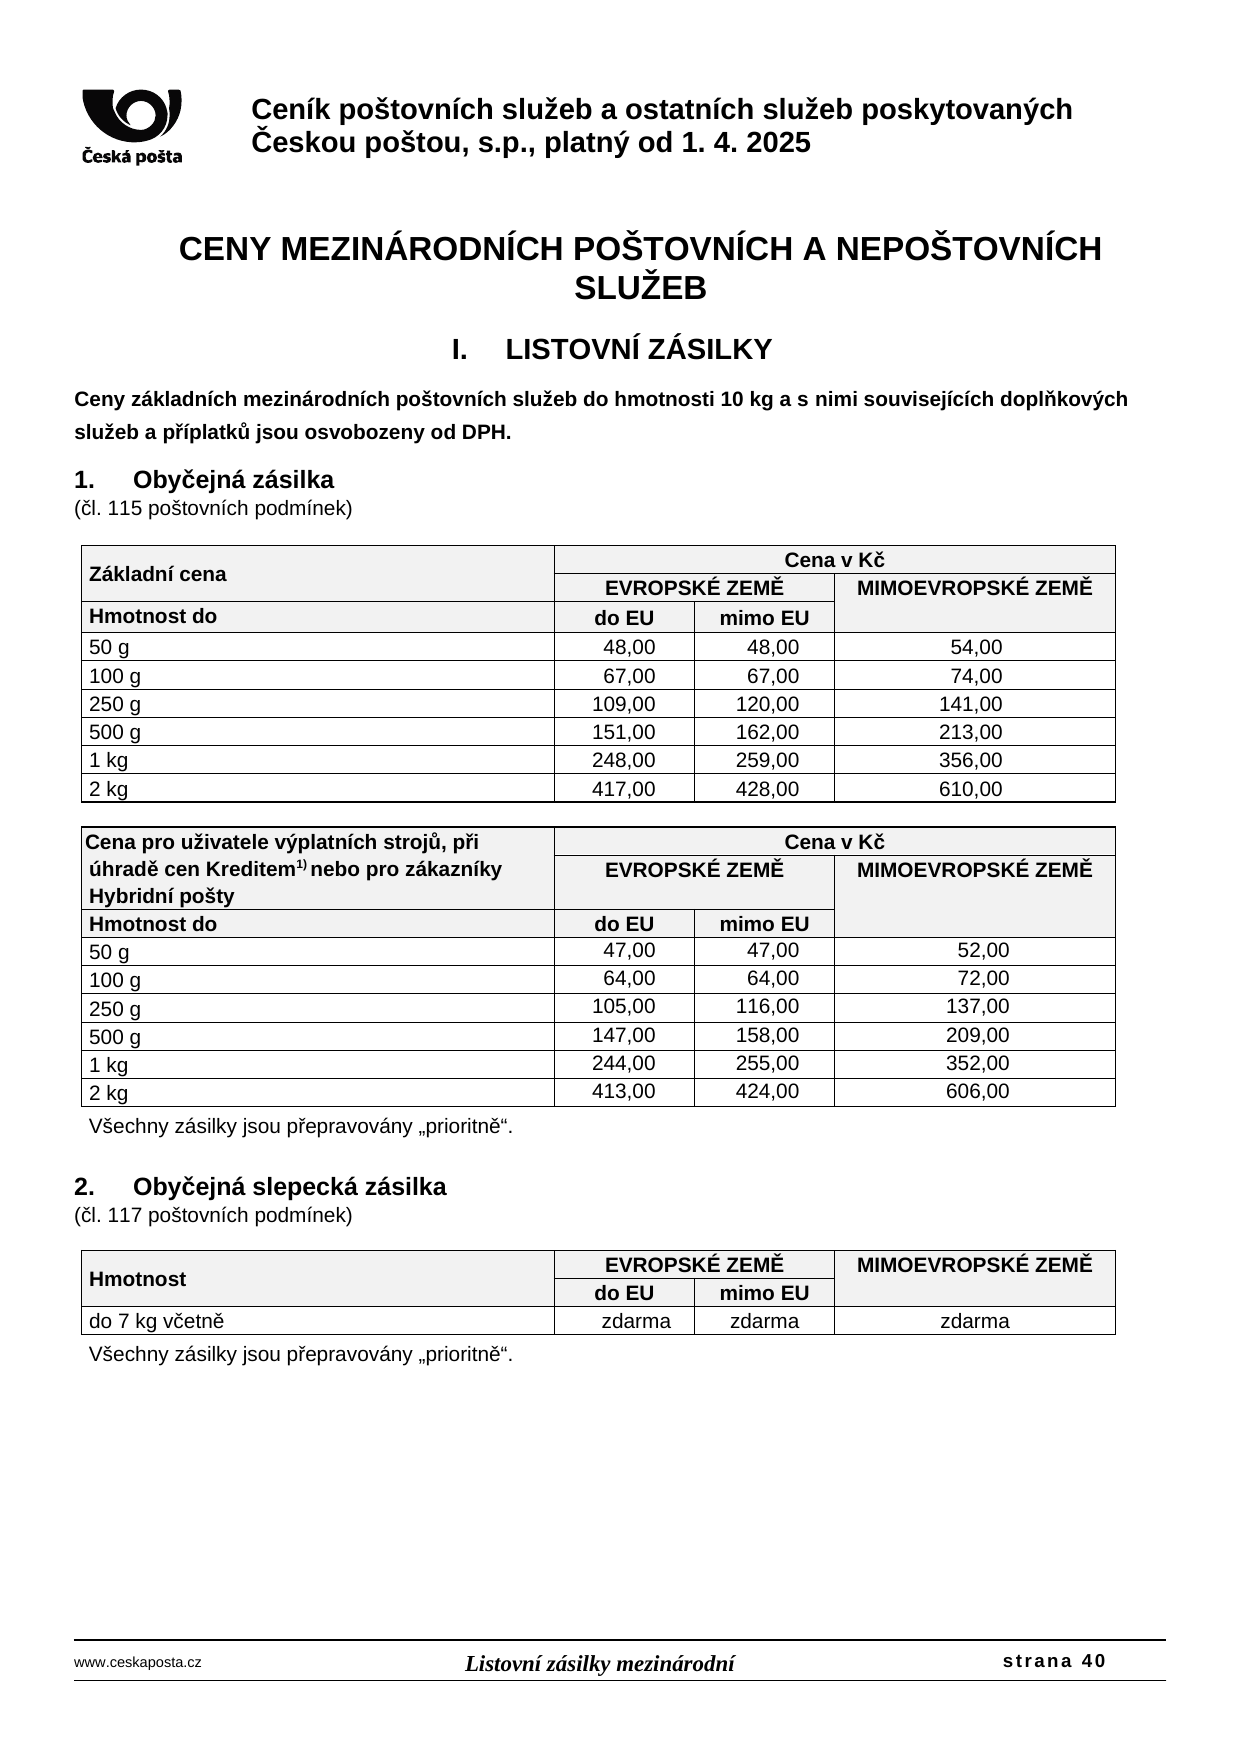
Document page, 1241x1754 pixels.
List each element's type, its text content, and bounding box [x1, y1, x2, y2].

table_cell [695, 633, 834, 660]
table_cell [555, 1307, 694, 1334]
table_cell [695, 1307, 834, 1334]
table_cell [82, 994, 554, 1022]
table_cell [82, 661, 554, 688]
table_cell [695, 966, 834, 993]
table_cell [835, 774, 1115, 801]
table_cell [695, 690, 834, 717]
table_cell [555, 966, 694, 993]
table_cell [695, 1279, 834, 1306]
text Všechny zásilky jsou přepravovány „prioritně“. [74, 1107, 1166, 1141]
text Ceny základních mezinárodních poštovních služeb do hmotnosti 10 kg a s nimi souvisejících doplňkových služeb a příplatků jsou osvobozeny od DPH. [74, 379, 1166, 446]
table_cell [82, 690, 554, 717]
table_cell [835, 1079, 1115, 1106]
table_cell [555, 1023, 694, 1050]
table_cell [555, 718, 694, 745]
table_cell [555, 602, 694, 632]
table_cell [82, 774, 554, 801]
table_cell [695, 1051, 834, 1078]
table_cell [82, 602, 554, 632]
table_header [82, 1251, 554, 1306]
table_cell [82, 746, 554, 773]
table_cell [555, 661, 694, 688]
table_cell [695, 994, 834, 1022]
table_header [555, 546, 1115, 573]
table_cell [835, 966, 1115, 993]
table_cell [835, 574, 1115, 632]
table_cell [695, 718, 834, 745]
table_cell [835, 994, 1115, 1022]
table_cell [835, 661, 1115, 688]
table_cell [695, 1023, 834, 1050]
subtitle Obyčejná zásilka [74, 467, 1166, 494]
subtitle Obyčejná slepecká zásilka [74, 1174, 1166, 1201]
text (čl. 115 poštovních podmínek) [74, 494, 1166, 521]
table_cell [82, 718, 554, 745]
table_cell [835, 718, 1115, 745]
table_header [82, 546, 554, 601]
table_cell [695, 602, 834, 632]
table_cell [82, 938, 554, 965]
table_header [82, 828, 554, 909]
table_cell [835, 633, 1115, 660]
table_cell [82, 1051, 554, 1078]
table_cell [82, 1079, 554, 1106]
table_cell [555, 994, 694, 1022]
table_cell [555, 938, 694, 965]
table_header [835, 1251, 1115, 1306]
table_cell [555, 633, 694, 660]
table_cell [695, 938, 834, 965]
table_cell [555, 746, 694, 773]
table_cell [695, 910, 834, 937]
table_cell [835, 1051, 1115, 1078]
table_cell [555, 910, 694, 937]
subtitle CENY MEZINÁRODNÍCH POŠTOVNÍCH A NEPOŠTOVNÍCH SLUŽEB [115, 229, 1166, 306]
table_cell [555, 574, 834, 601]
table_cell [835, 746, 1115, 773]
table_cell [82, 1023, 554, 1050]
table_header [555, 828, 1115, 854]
text Všechny zásilky jsou přepravovány „prioritně“. [74, 1335, 1166, 1368]
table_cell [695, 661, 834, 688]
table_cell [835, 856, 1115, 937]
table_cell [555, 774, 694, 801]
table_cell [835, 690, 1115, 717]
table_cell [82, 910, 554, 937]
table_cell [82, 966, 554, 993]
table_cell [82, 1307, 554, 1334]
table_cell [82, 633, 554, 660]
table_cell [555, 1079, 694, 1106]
text (čl. 117 poštovních podmínek) [74, 1201, 1166, 1228]
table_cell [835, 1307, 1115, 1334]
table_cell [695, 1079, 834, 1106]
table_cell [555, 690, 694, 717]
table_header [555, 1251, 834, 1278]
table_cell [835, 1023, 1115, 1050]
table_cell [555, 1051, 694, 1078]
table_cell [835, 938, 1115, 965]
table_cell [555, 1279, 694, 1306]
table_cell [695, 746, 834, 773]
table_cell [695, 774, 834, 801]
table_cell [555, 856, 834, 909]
